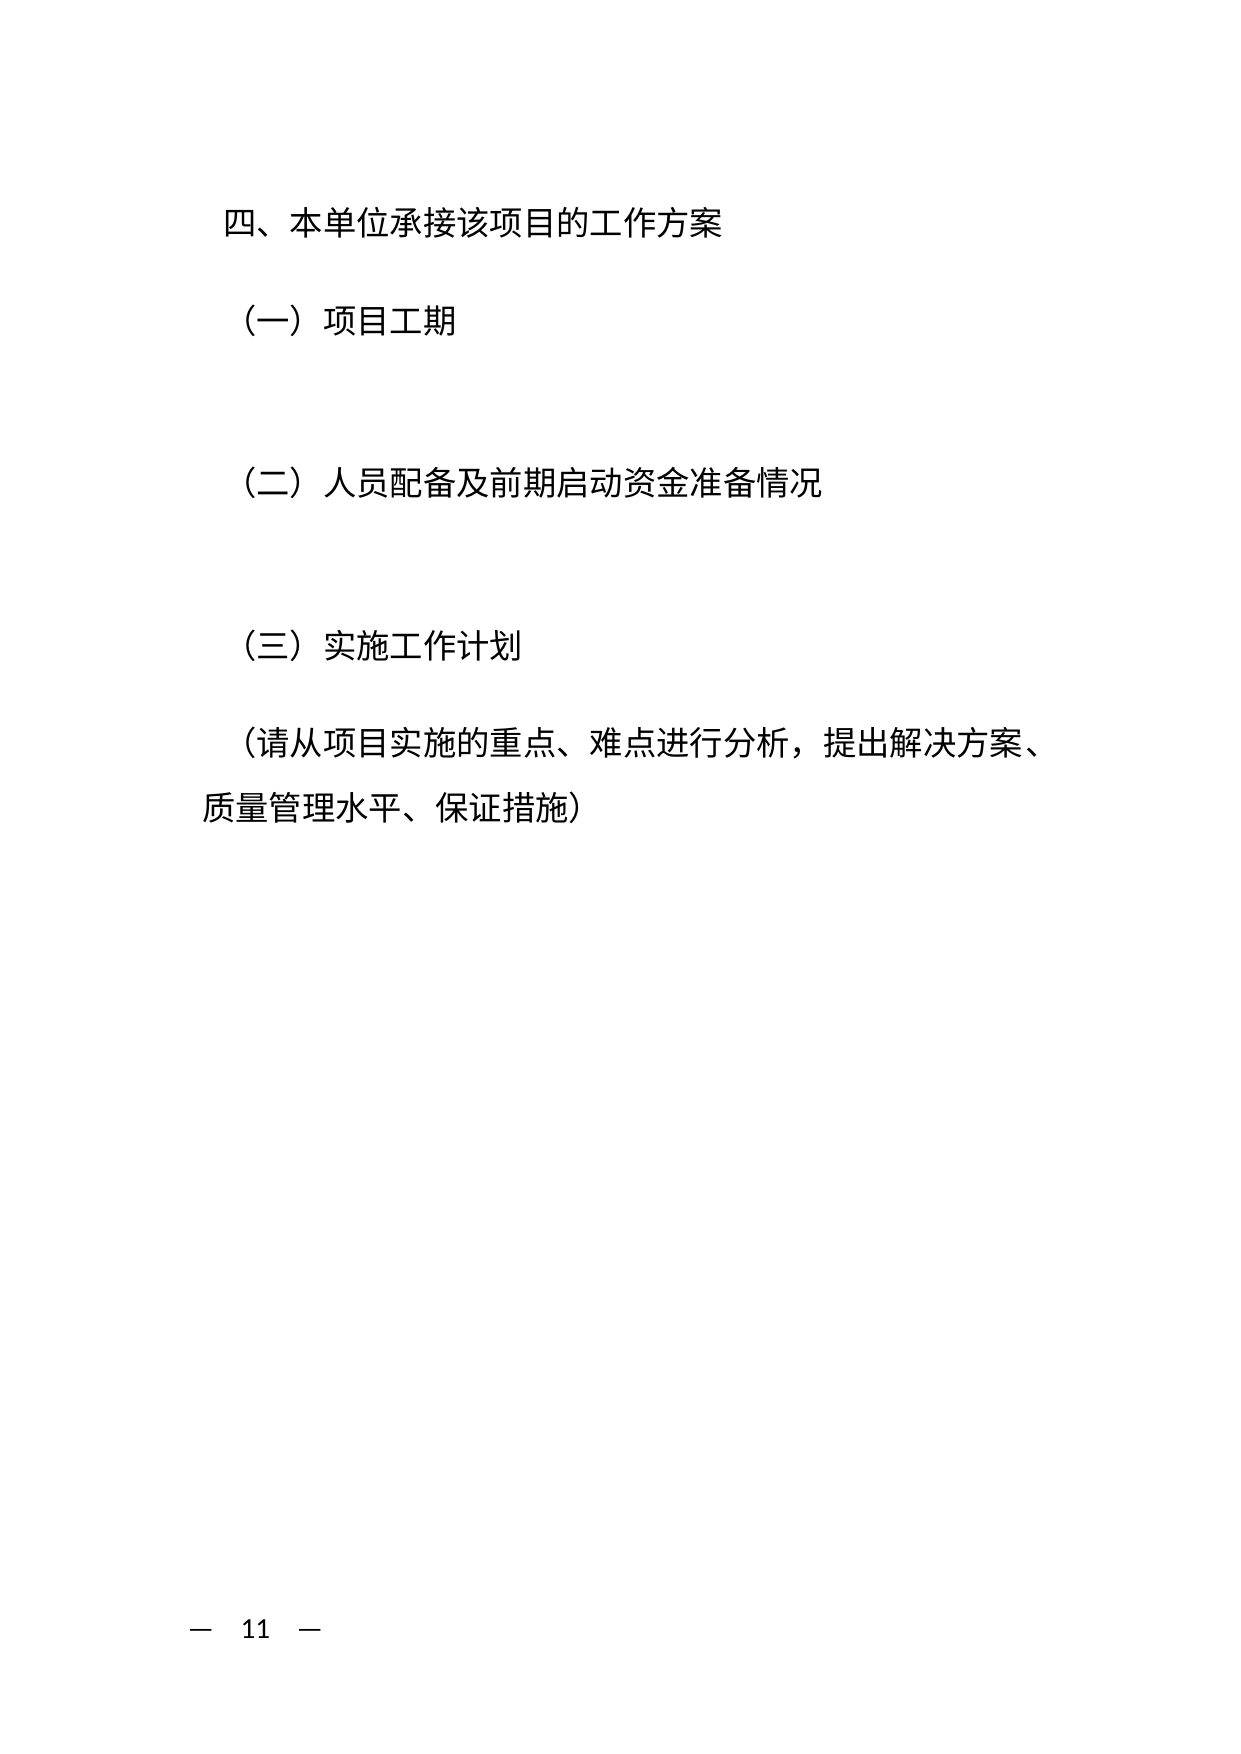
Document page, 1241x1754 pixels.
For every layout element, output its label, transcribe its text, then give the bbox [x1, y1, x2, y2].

text （三）实施工作计划 [202, 611, 1053, 676]
text （二）人员配备及前期启动资金准备情况 [202, 449, 1053, 514]
text （请从项目实施的重点、难点进行分析，提出解决方案、质量管理水平、保证措施） [202, 709, 1025, 839]
text （一）项目工期 [202, 286, 1053, 351]
text 四、本单位承接该项目的工作方案 [202, 189, 1053, 254]
